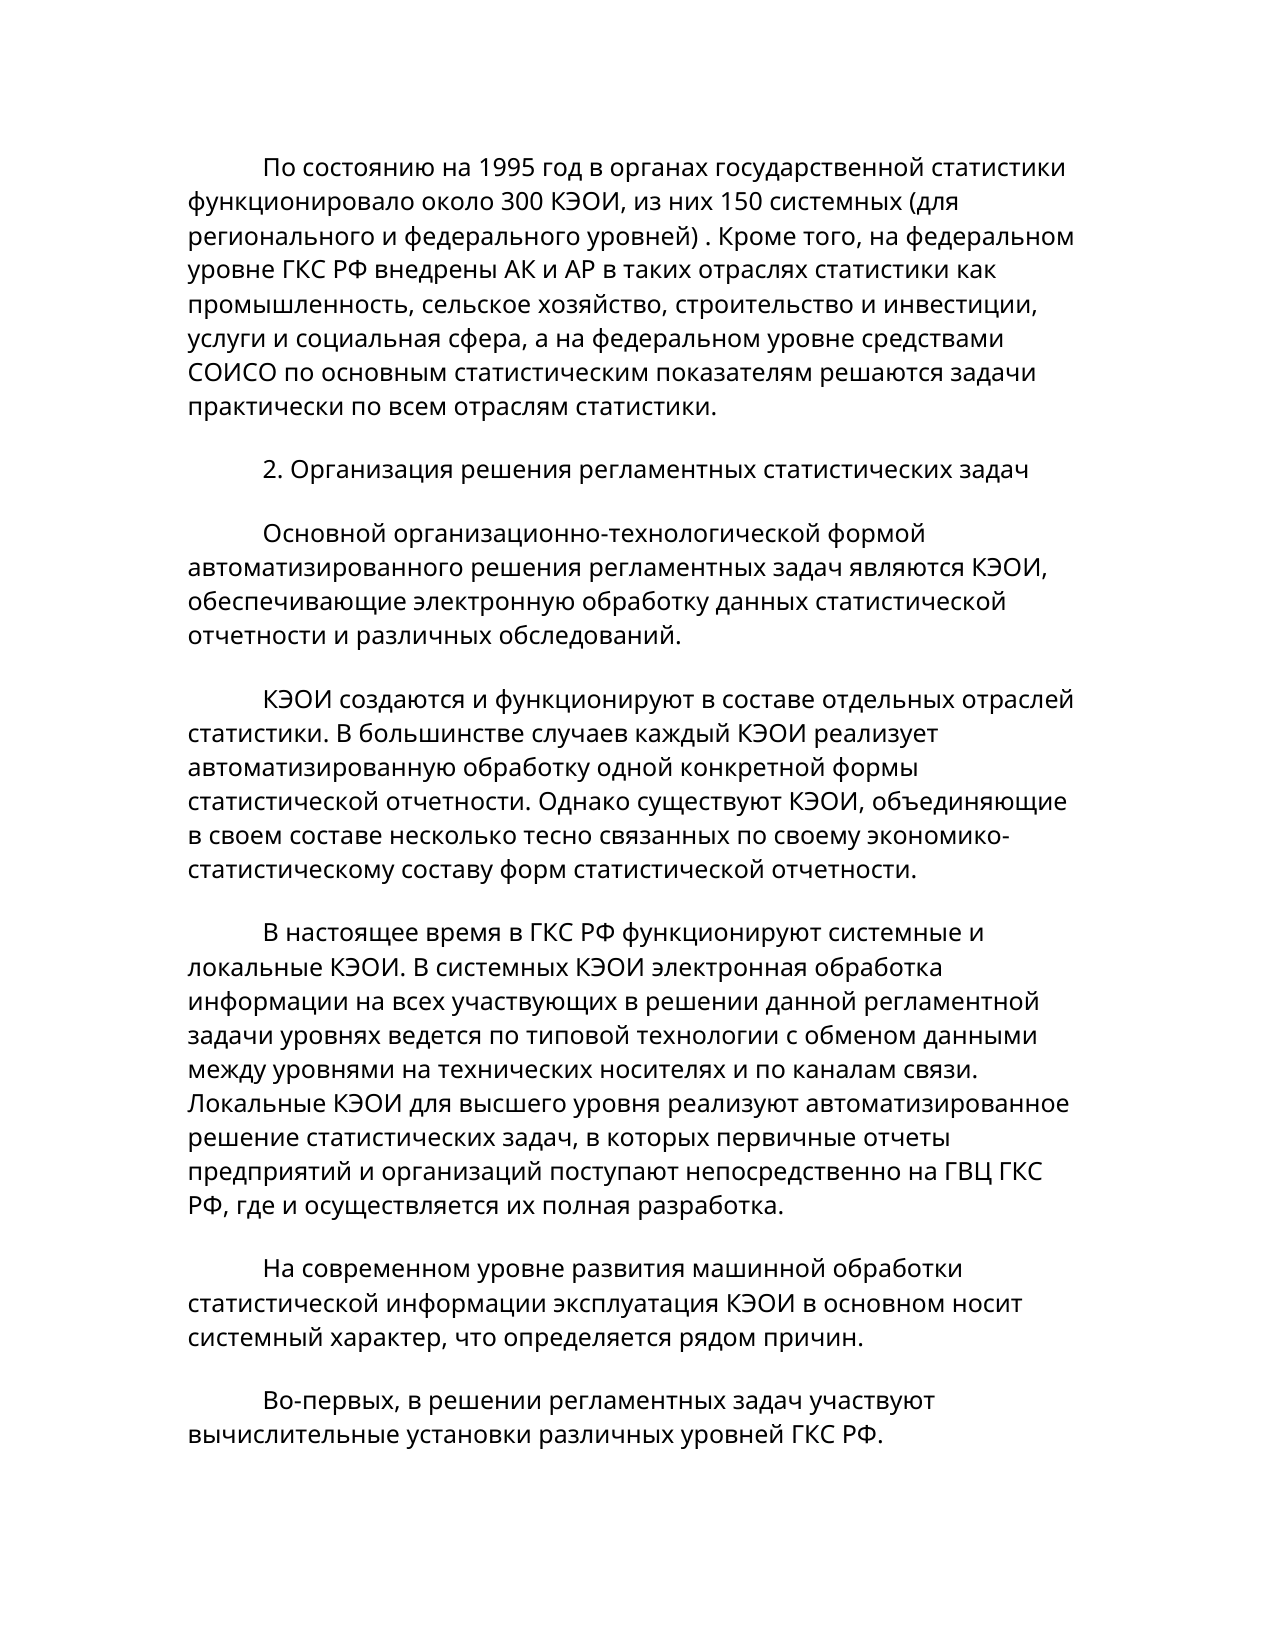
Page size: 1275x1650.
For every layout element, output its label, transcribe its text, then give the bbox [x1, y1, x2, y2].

text На современном уровне развития машинной обработки статистической информации эксплуатация КЭОИ в основном носит системный характер, что определяется рядом причин. [187, 1251, 1087, 1353]
text КЭОИ создаются и функционируют в составе отдельных отраслей статистики. В большинстве случаев каждый КЭОИ реализует автоматизированную обработку одной конкретной формы статистической отчетности. Однако существуют КЭОИ, объединяющие в своем составе несколько тесно связанных по своему экономико-статистическому составу форм статистической отчетности. [187, 681, 1087, 886]
text Во-первых, в решении регламентных задач участвуют вычислительные установки различных уровней ГКС РФ. [187, 1383, 1087, 1451]
text 2. Организация решения регламентных статистических задач [187, 452, 1087, 486]
text По состоянию на 1995 год в органах государственной статистики функционировало около 300 КЭОИ, из них 150 системных (для регионального и федерального уровней) . Кроме того, на федеральном уровне ГКС РФ внедрены АК и АР в таких отраслях статистики как промышленность, сельское хозяйство, строительство и инвестиции, услуги и социальная сфера, а на федеральном уровне средствами СОИСО по основным статистическим показателям решаются задачи практически по всем отраслям статистики. [187, 150, 1087, 422]
text В настоящее время в ГКС РФ функционируют системные и локальные КЭОИ. В системных КЭОИ электронная обработка информации на всех участвующих в решении данной регламентной задачи уровнях ведется по типовой технологии с обменом данными между уровнями на технических носителях и по каналам связи. Локальные КЭОИ для высшего уровня реализуют автоматизированное решение статистических задач, в которых первичные отчеты предприятий и организаций поступают непосредственно на ГВЦ ГКС РФ, где и осуществляется их полная разработка. [187, 915, 1087, 1222]
text Основной организационно-технологической формой автоматизированного решения регламентных задач являются КЭОИ, обеспечивающие электронную обработку данных статистической отчетности и различных обследований. [187, 516, 1087, 652]
